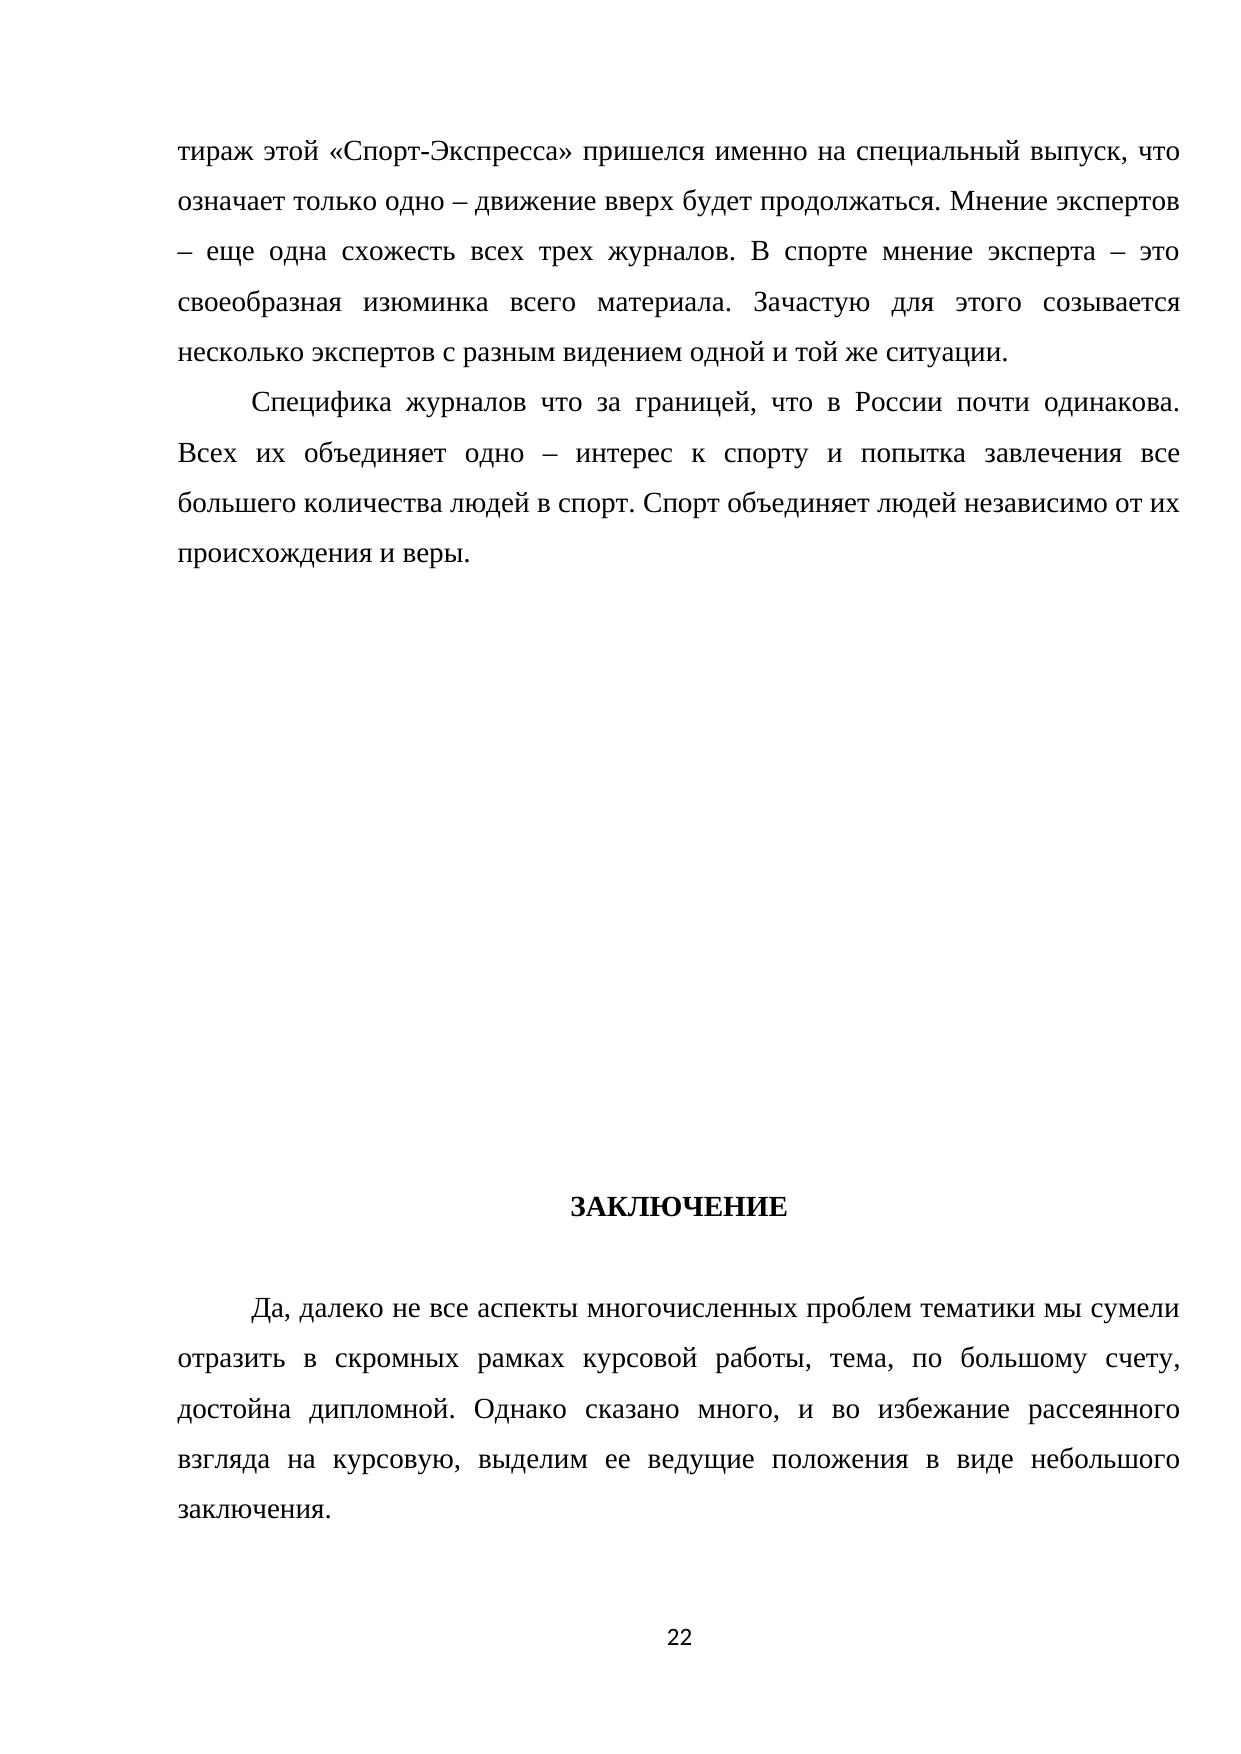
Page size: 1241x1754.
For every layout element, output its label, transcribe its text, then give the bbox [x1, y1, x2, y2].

text Специфика журналов что за границей, что в России почти одинакова. Всех их объединяет одно – интерес к спорту и попытка завлечения все большего количества людей в спорт. Спорт объединяет людей независимо от их происхождения и веры. [177, 384, 1181, 569]
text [177, 133, 1181, 368]
text ЗАКЛЮЧЕНИЕ [177, 1189, 1181, 1223]
text Да, далеко не все аспекты многочисленных проблем тематики мы сумели отразить в скромных рамках курсовой работы, тема, по большому счету, достойна дипломной. Однако сказано много, и во избежание рассеянного взгляда на курсовую, выделим ее ведущие положения в виде небольшого заключения. [177, 1290, 1181, 1525]
